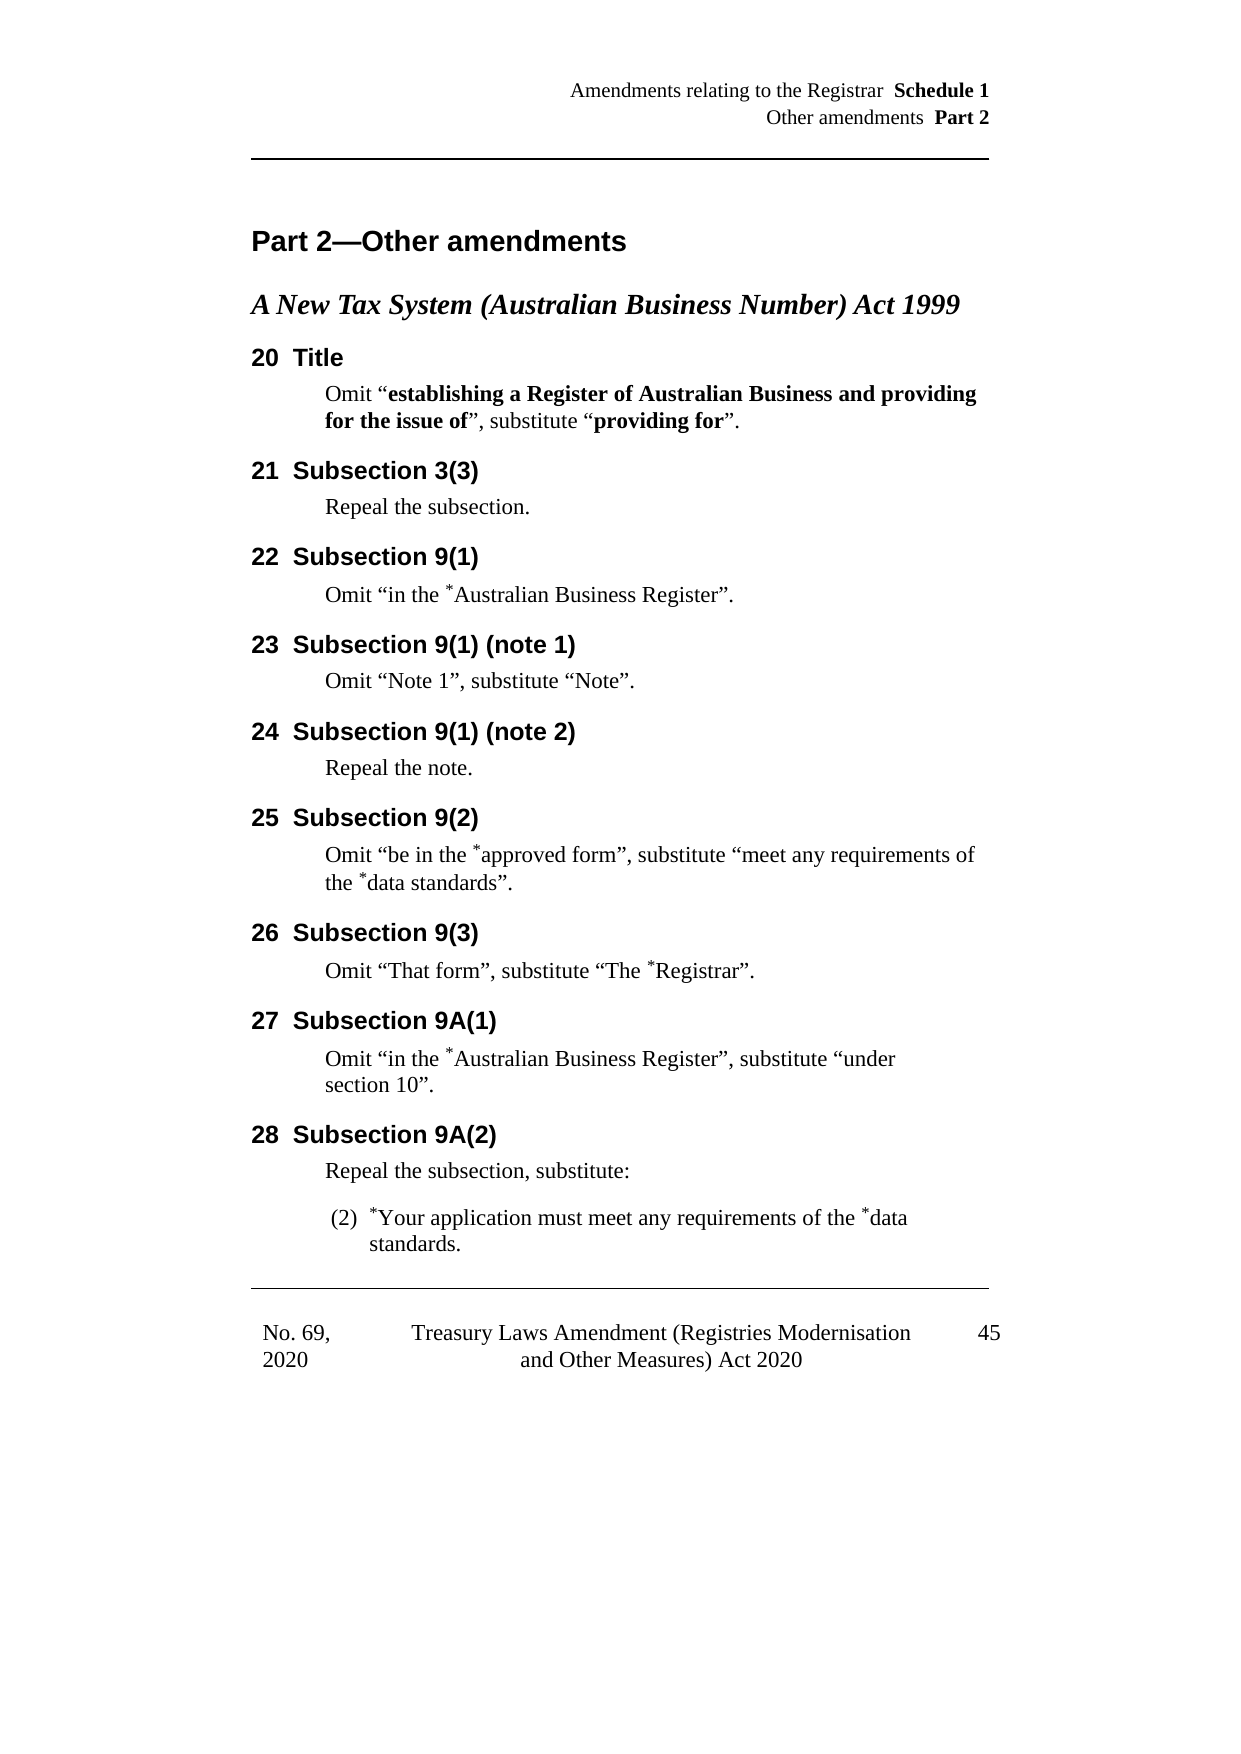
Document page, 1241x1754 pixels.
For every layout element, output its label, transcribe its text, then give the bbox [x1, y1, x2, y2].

text Repeal the note. [325, 753, 989, 780]
text Omit “in the *Australian Business Register”. [325, 579, 989, 607]
text Omit “establishing a Register of Australian Business and providing for the issue of”, substitute “providing for”. [325, 380, 989, 433]
text 20 Title [251, 343, 989, 372]
text 27 Subsection 9A(1) [251, 1006, 989, 1035]
text Part 2—Other amendments [251, 224, 989, 258]
text 26 Subsection 9(3) [251, 918, 989, 947]
text 21 Subsection 3(3) [251, 456, 989, 485]
text Omit “That form”, substitute “The *Registrar”. [325, 956, 989, 983]
text (2) *Your application must meet any requirements of the *data standards. [251, 1203, 989, 1257]
text Omit “Note 1”, substitute “Note”. [325, 667, 989, 693]
text 24 Subsection 9(1) (note 2) [251, 716, 989, 745]
text 22 Subsection 9(1) [251, 542, 989, 571]
text 23 Subsection 9(1) (note 1) [251, 630, 989, 659]
text 28 Subsection 9A(2) [251, 1120, 989, 1149]
text Repeal the subsection, substitute: [325, 1157, 989, 1184]
text A New Tax System (Australian Business Number) Act 1999 [251, 287, 989, 320]
text 25 Subsection 9(2) [251, 803, 989, 832]
text Omit “in the *Australian Business Register”, substitute “under section 10”. [325, 1043, 989, 1097]
text Omit “be in the *approved form”, substitute “meet any requirements of the *data standards”. [325, 840, 989, 896]
text Repeal the subsection. [325, 493, 989, 519]
